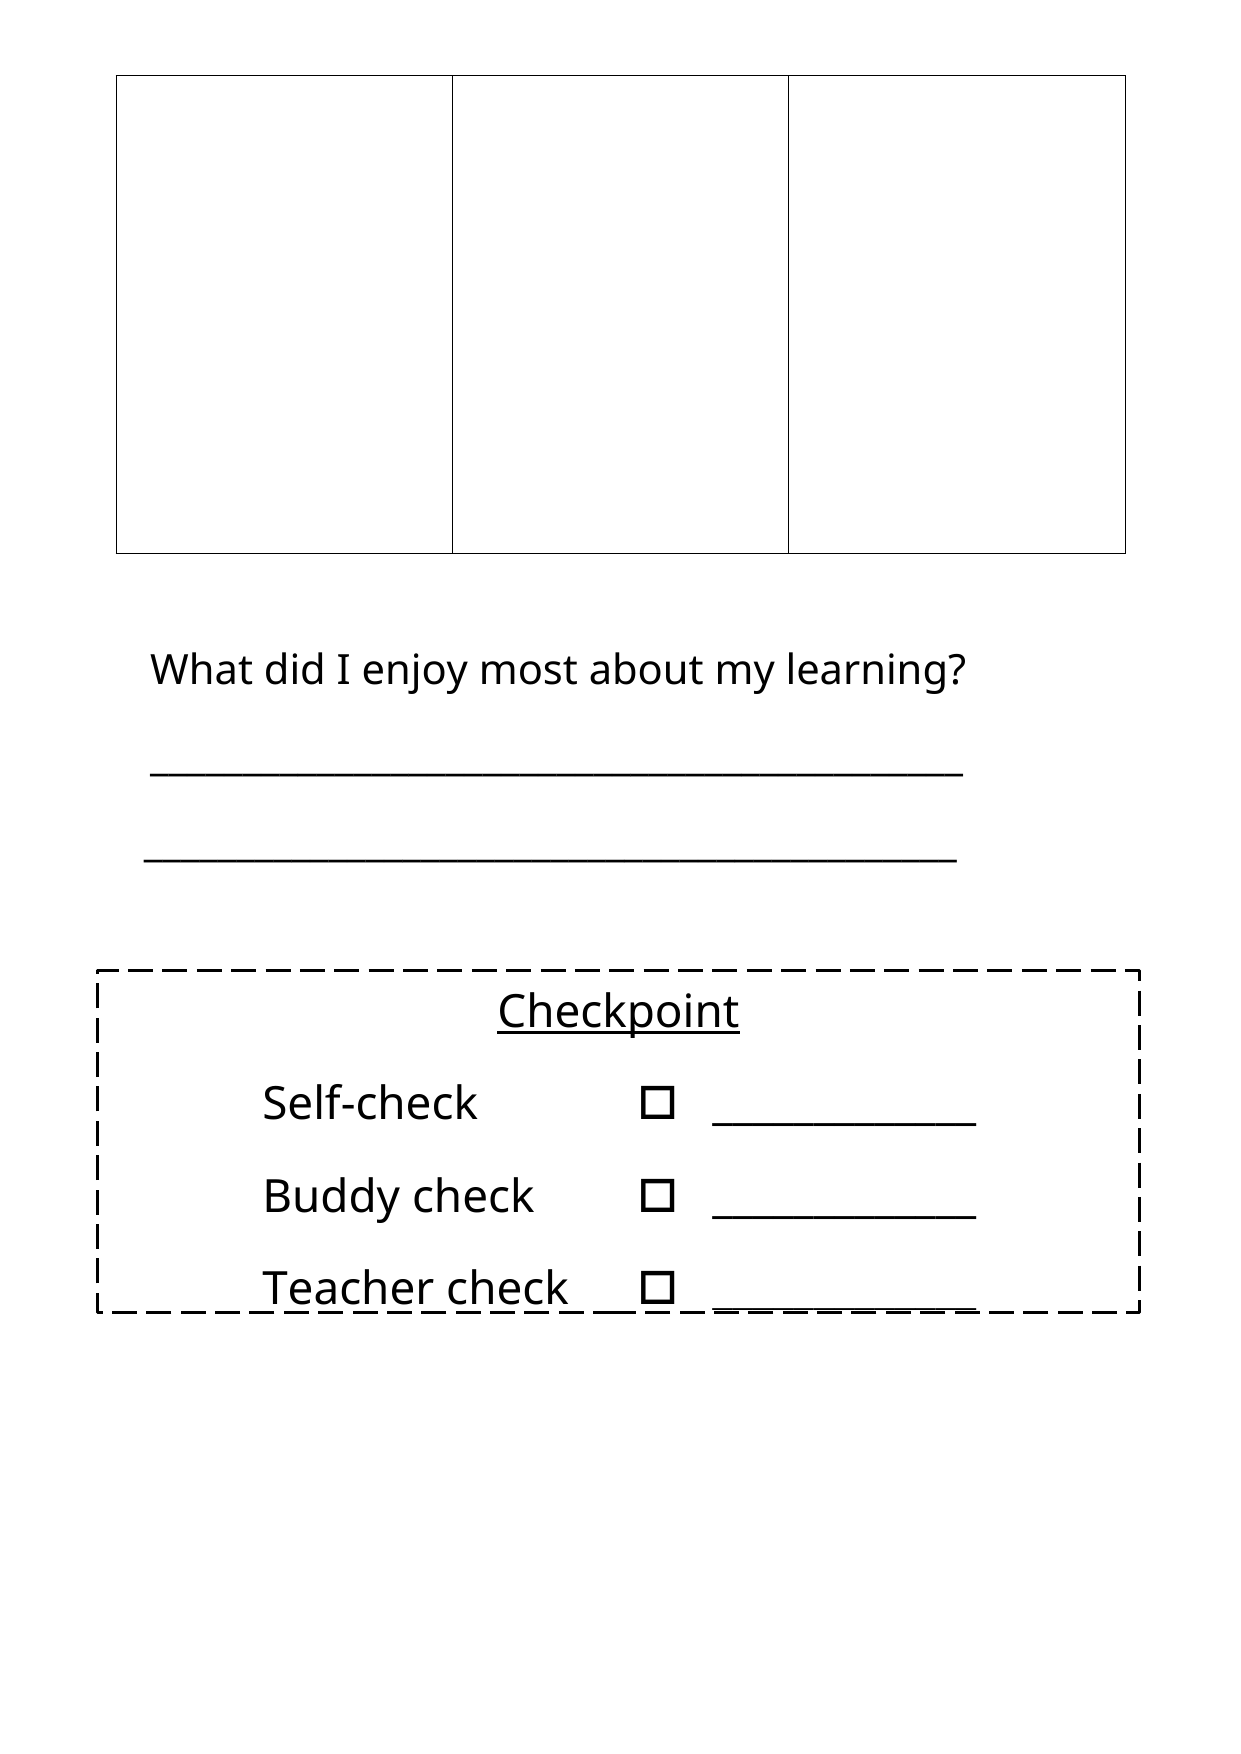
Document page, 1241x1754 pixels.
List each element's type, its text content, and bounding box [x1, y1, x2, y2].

text ____________________________________________ [75, 812, 1165, 869]
table_cell [117, 76, 452, 553]
text ____________________________________________ [75, 726, 1165, 783]
text What did I enjoy most about my learning? [75, 640, 1165, 697]
table_cell [789, 76, 1125, 553]
table_cell [453, 76, 788, 553]
